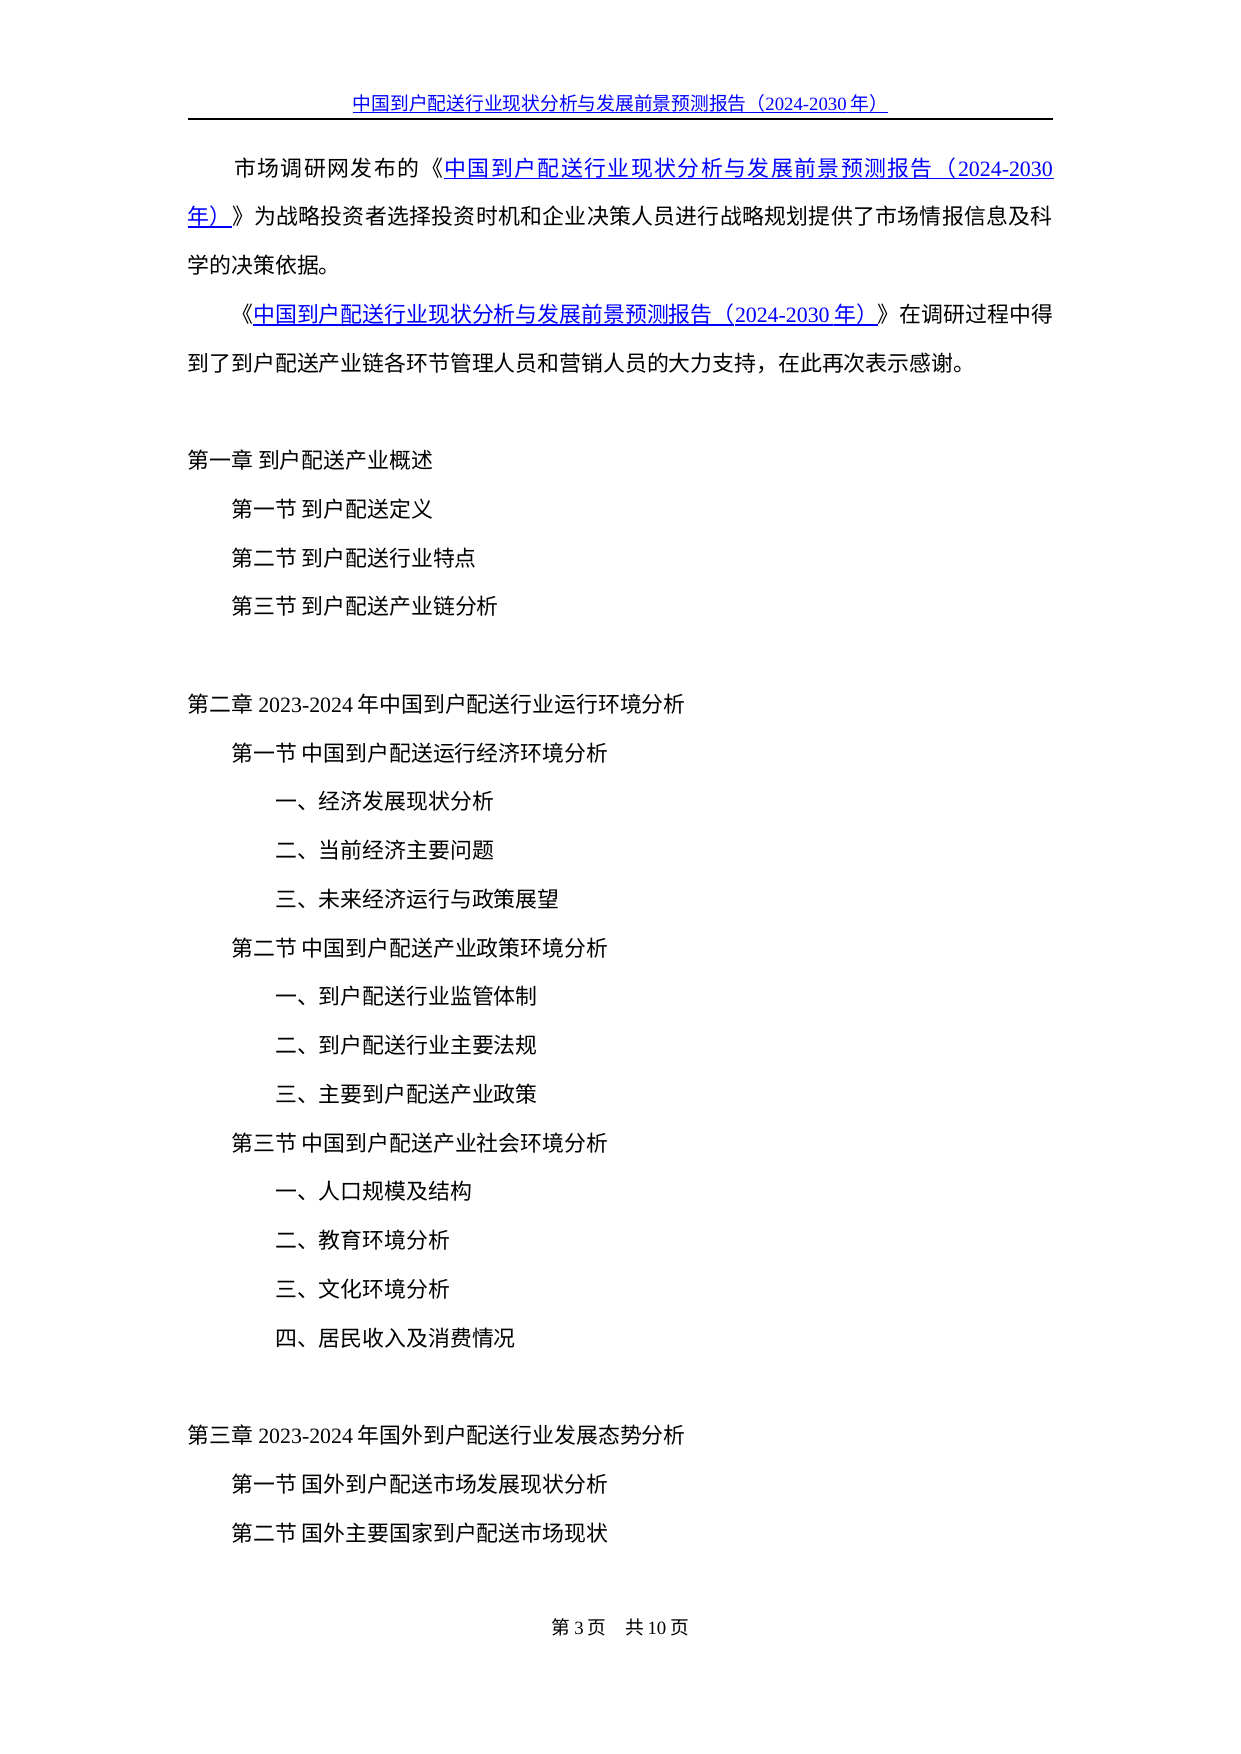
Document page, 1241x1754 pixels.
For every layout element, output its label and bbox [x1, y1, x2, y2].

text [187, 150, 1053, 1548]
